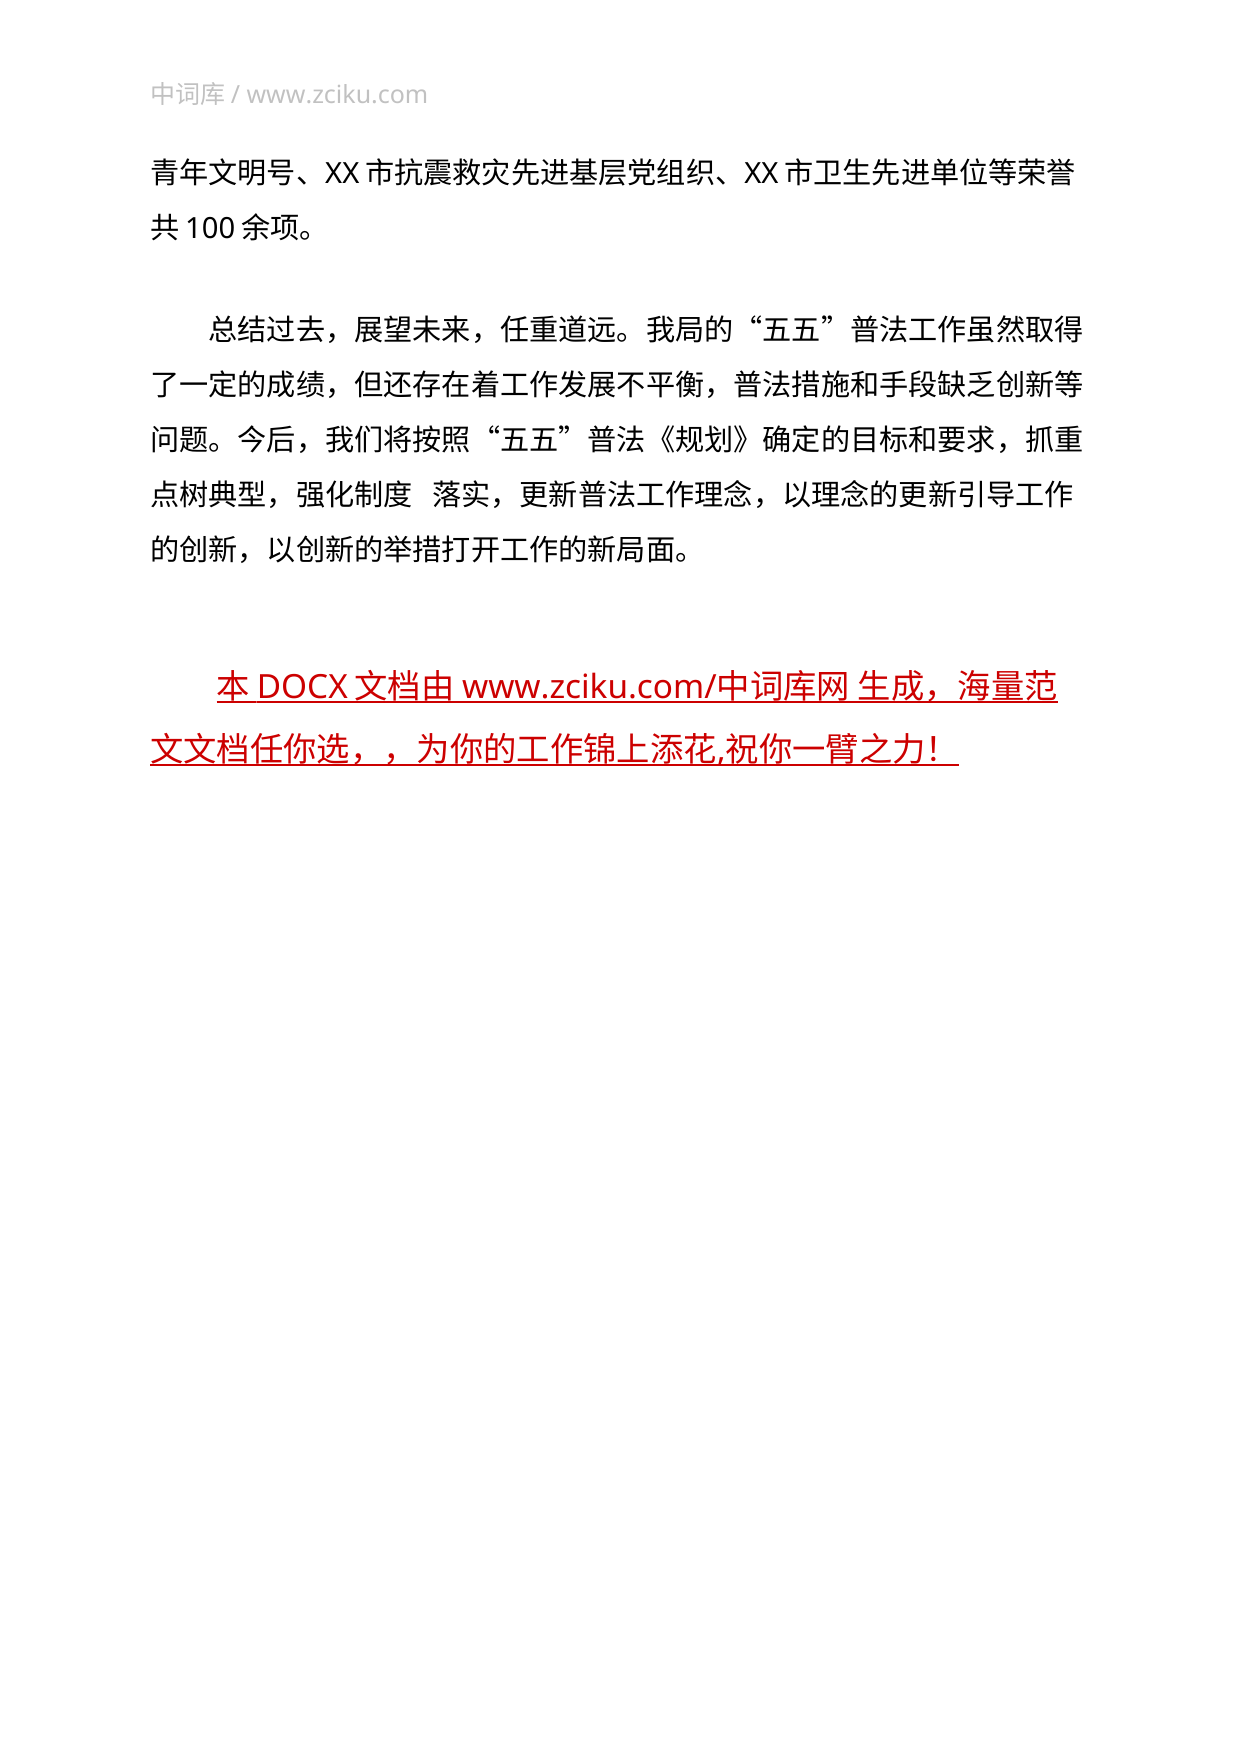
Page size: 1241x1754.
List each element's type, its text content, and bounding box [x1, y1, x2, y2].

text 总结过去，展望未来，任重道远。我局的“五五”普法工作虽然取得了一定的成绩，但还存在着工作发展不平衡，普法措施和手段缺乏创新等问题。今后，我们将按照“五五”普法《规划》确定的目标和要求，抓重点树典型，强化制度 落实，更新普法工作理念，以理念的更新引导工作的创新，以创新的举措打开工作的新局面。 [150, 307, 1090, 569]
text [150, 150, 1090, 247]
text 本DOCX文档由 www.zciku.com/中词库网 生成，海量范文文档任你选，，为你的工作锦上添花,祝你一臂之力！ [150, 659, 1090, 771]
